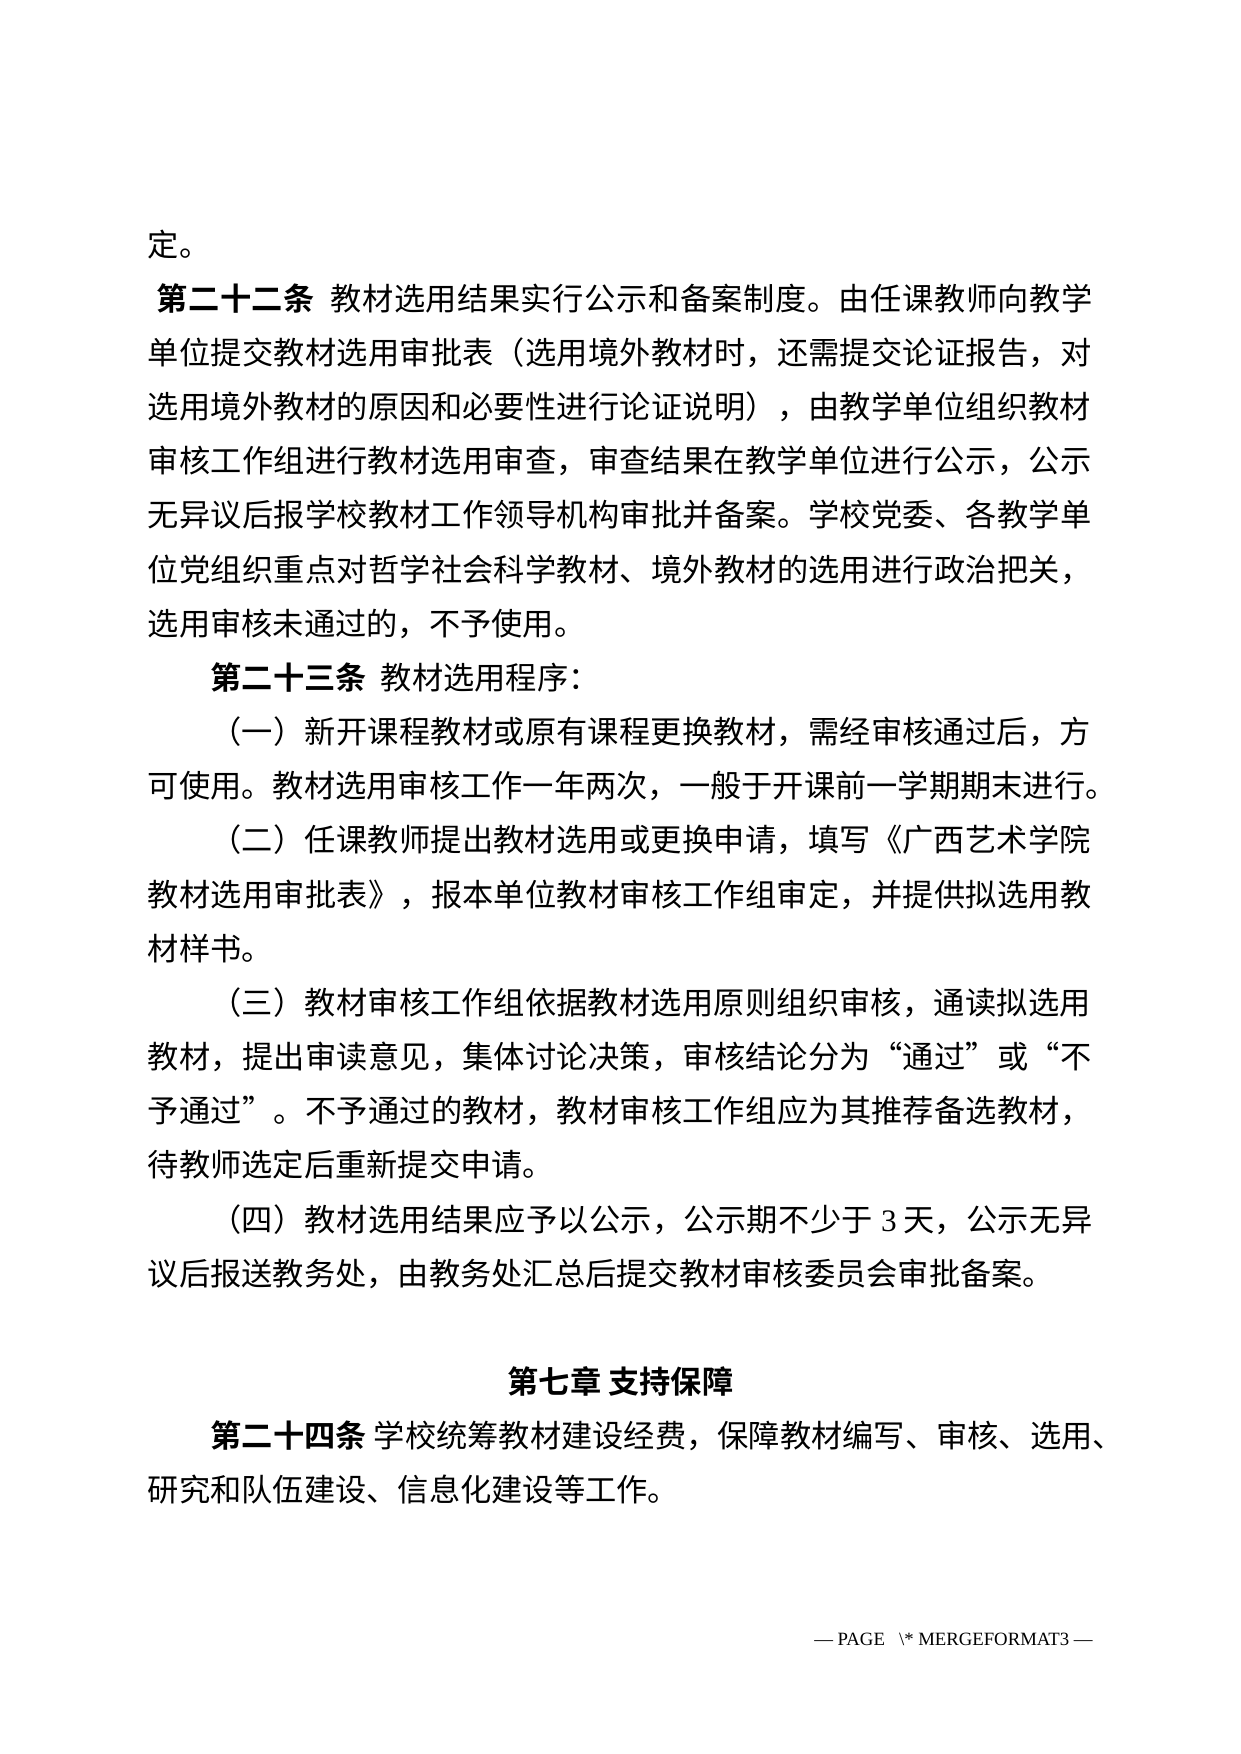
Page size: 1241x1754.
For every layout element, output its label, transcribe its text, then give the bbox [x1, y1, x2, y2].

text （一）新开课程教材或原有课程更换教材，需经审核通过后，方可使用。教材选用审核工作一年两次，一般于开课前一学期期末进行。 [148, 700, 1092, 808]
text 第七章 支持保障 [148, 1350, 1092, 1404]
text （二）任课教师提出教材选用或更换申请，填写《广西艺术学院教材选用审批表》，报本单位教材审核工作组审定，并提供拟选用教材样书。 [148, 808, 1092, 971]
text （四）教材选用结果应予以公示，公示期不少于3天，公示无异议后报送教务处，由教务处汇总后提交教材审核委员会审批备案。 [148, 1188, 1092, 1296]
text （三）教材审核工作组依据教材选用原则组织审核，通读拟选用教材，提出审读意见，集体讨论决策，审核结论分为“通过”或“不予通过”。不予通过的教材，教材审核工作组应为其推荐备选教材，待教师选定后重新提交申请。 [148, 971, 1092, 1188]
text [148, 213, 1092, 646]
text 第二十四条 学校统筹教材建设经费，保障教材编写、审核、选用、研究和队伍建设、信息化建设等工作。 [148, 1404, 1092, 1513]
text 第二十三条 教材选用程序： [148, 646, 1092, 700]
